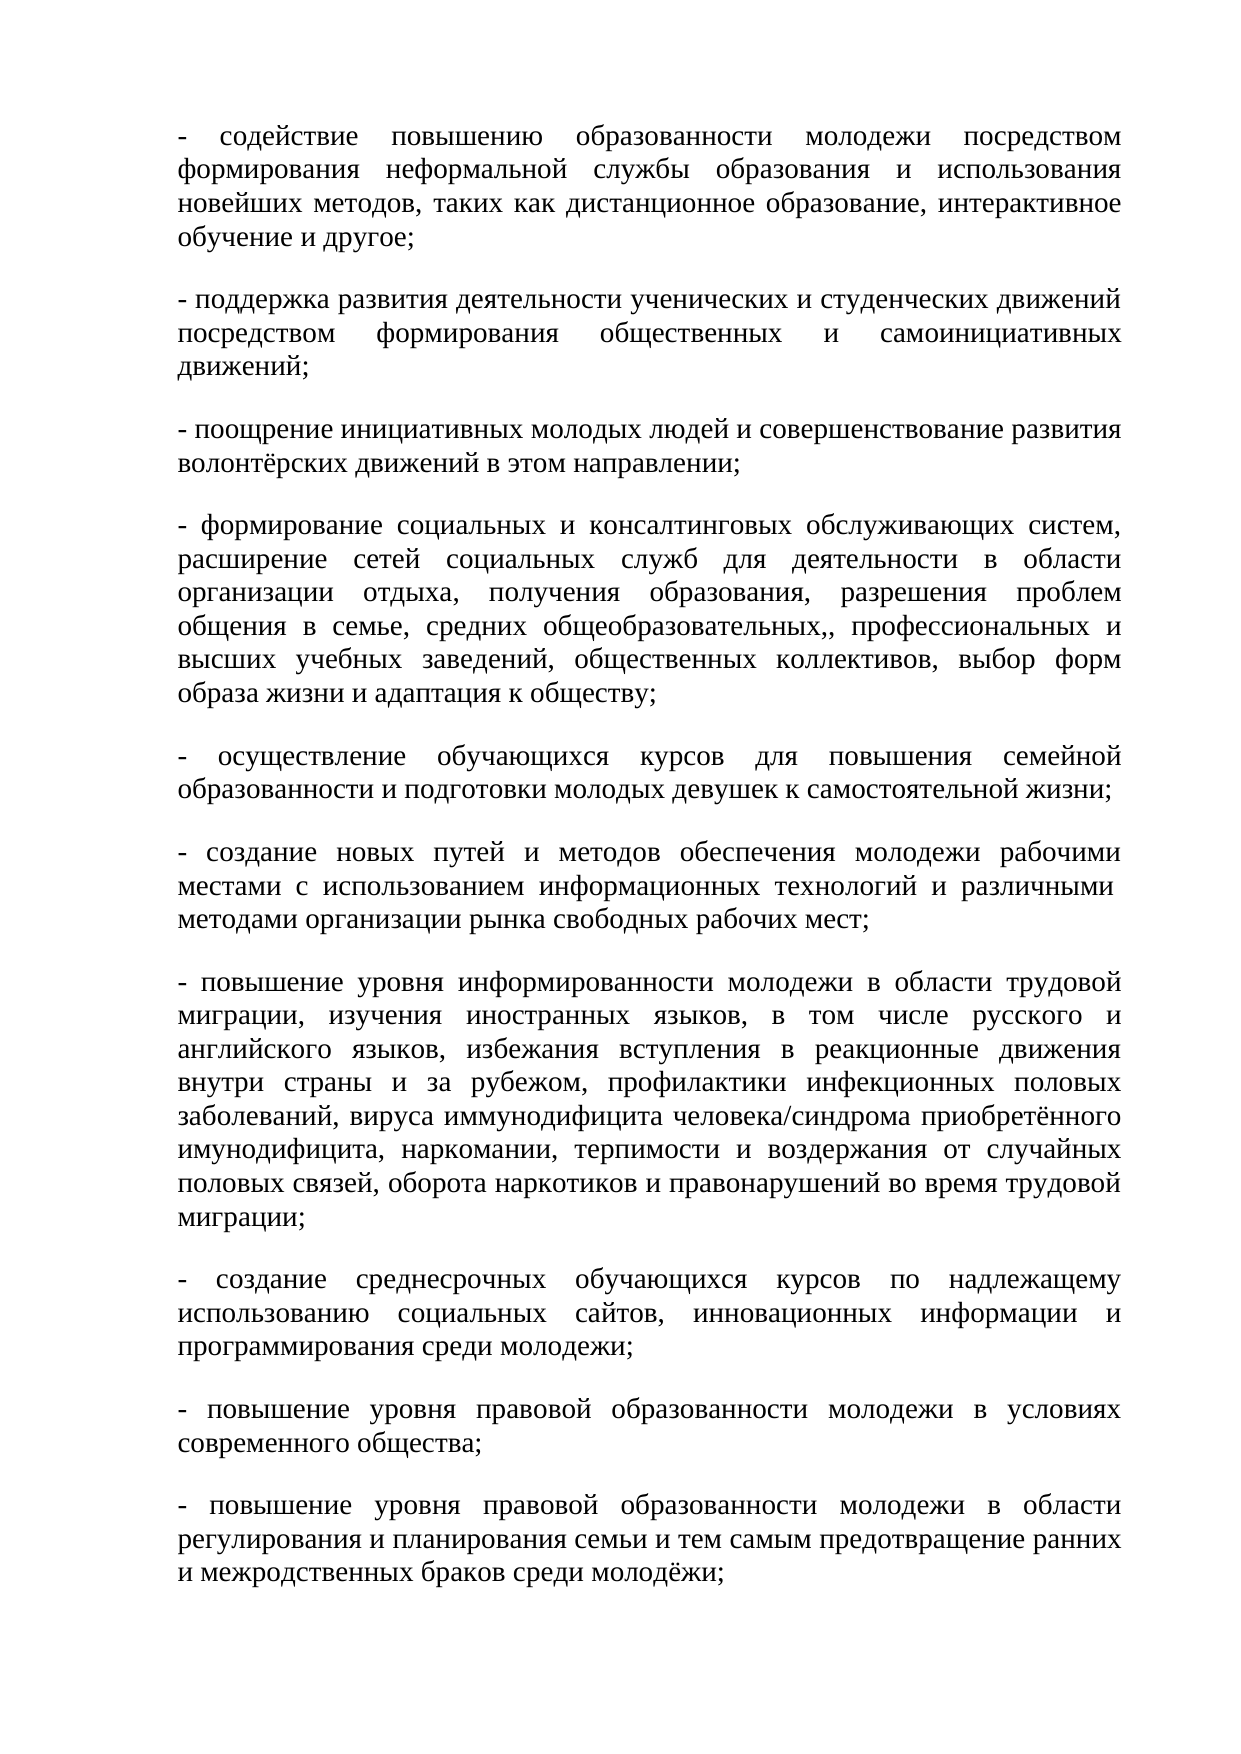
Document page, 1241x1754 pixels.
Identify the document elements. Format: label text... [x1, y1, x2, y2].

text - формирование социальных и консалтинговых обслуживающих систем, расширение сетей социальных служб для деятельности в области организации отдыха, получения образования, разрешения проблем общения в семье, средних общеобразовательных,, профессиональных и высших учебных заведений, общественных коллективов, выбор форм образа жизни и адаптация к обществу; [177, 507, 1122, 709]
text - осуществление обучающихся курсов для повышения семейной образованности и подготовки молодых девушек к самостоятельной жизни; [177, 738, 1122, 805]
text - повышение уровня информированности молодежи в области трудовой миграции, изучения иностранных языков, в том числе русского и английского языков, избежания вступления в реакционные движения внутри страны и за рубежом, профилактики инфекционных половых заболеваний, вируса иммунодифицита человека/синдрома приобретённого имунодифицита, наркомании, терпимости и воздержания от случайных половых связей, оборота наркотиков и правонарушений во время трудовой миграции; [177, 964, 1122, 1232]
text - поощрение инициативных молодых людей и совершенствование развития волонтёрских движений в этом направлении; [177, 411, 1122, 478]
text - повышение уровня правовой образованности молодежи в области регулирования и планирования семьи и тем самым предотвращение ранних и межродственных браков среди молодёжи; [177, 1487, 1122, 1588]
text - содействие повышению образованности молодежи посредством формирования неформальной службы образования и использования новейших методов, таких как дистанционное образование, интерактивное обучение и другое; [177, 118, 1122, 252]
text - повышение уровня правовой образованности молодежи в условиях современного общества; [177, 1391, 1122, 1458]
text - создание среднесрочных обучающихся курсов по надлежащему использованию социальных сайтов, инновационных информации и программирования среди молодежи; [177, 1261, 1122, 1362]
text - поддержка развития деятельности ученических и студенческих движений посредством формирования общественных и самоинициативных движений; [177, 281, 1122, 382]
text - создание новых путей и методов обеспечения молодежи рабочими местами с использованием информационных технологий и различными методами организации рынка свободных рабочих мест; [177, 834, 1122, 935]
